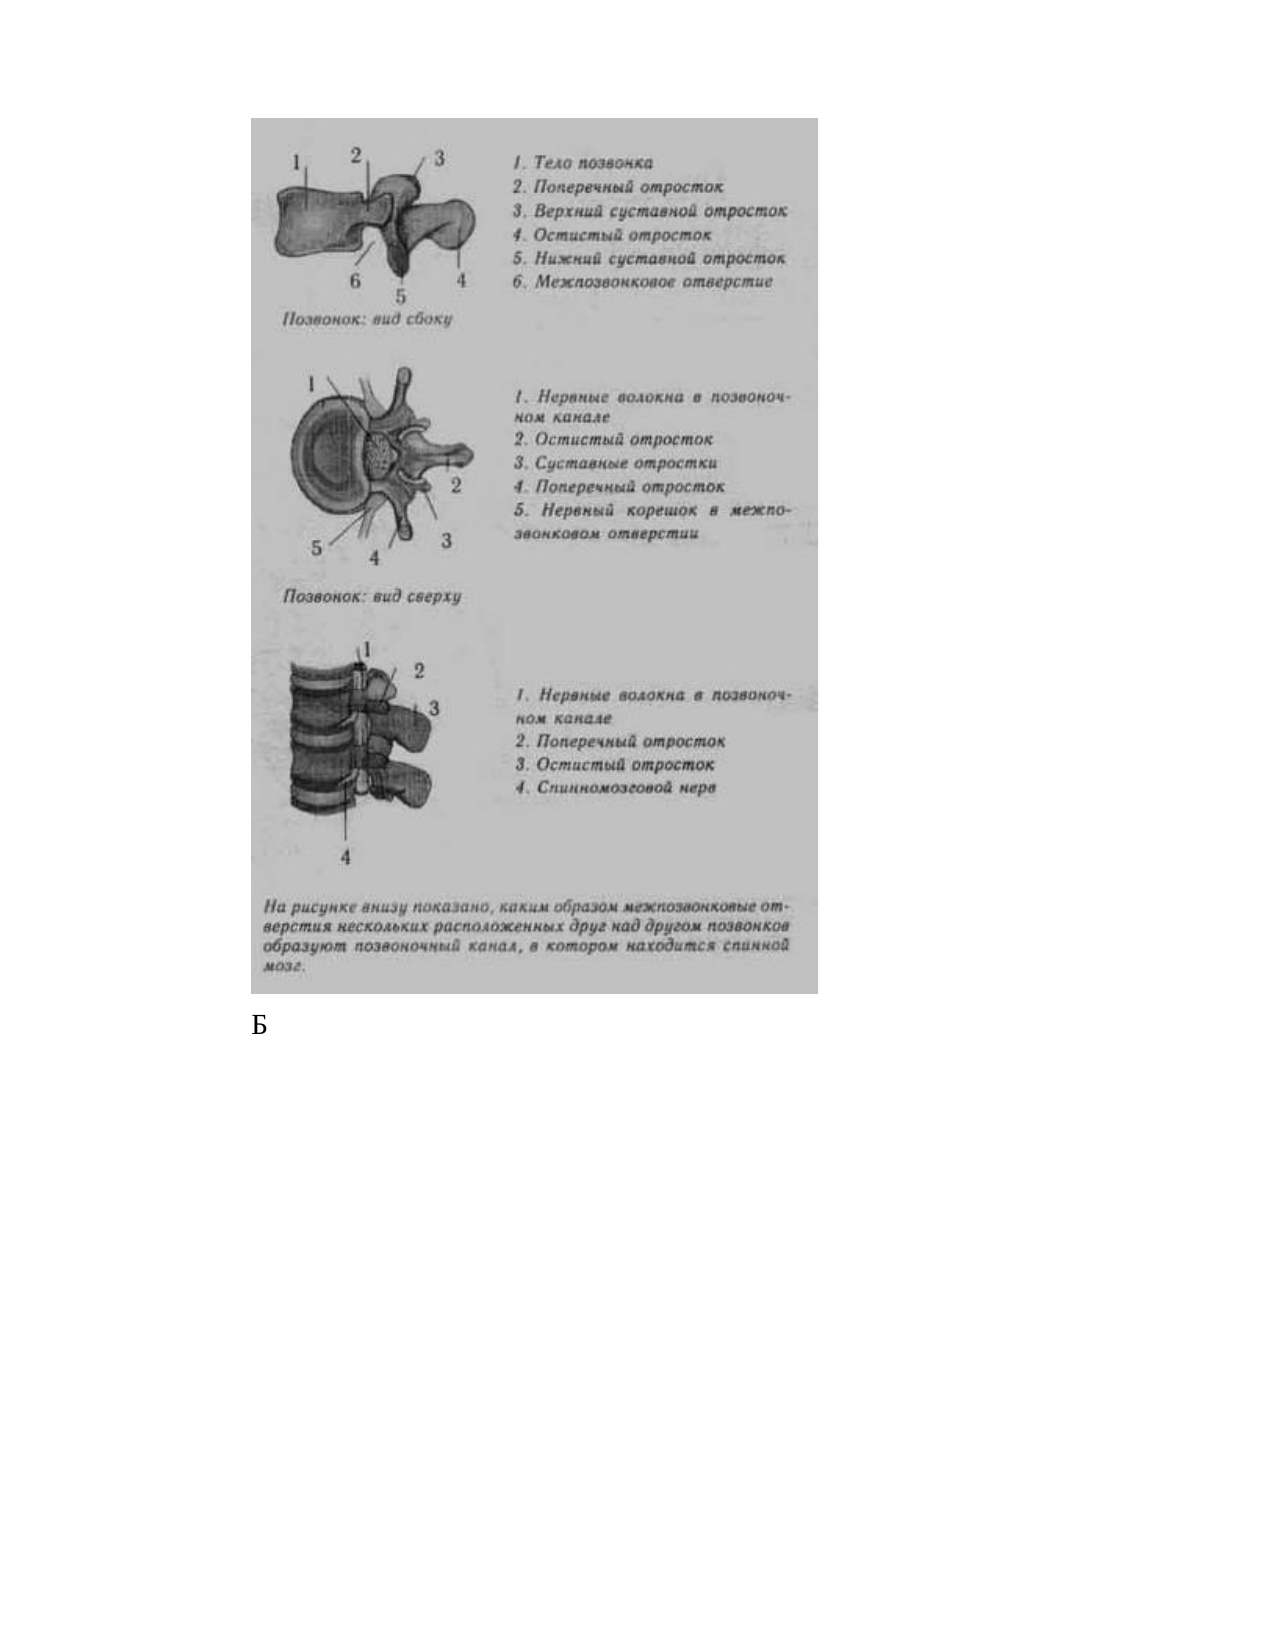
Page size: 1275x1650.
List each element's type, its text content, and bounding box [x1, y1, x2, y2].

text Б [177, 1007, 1186, 1041]
